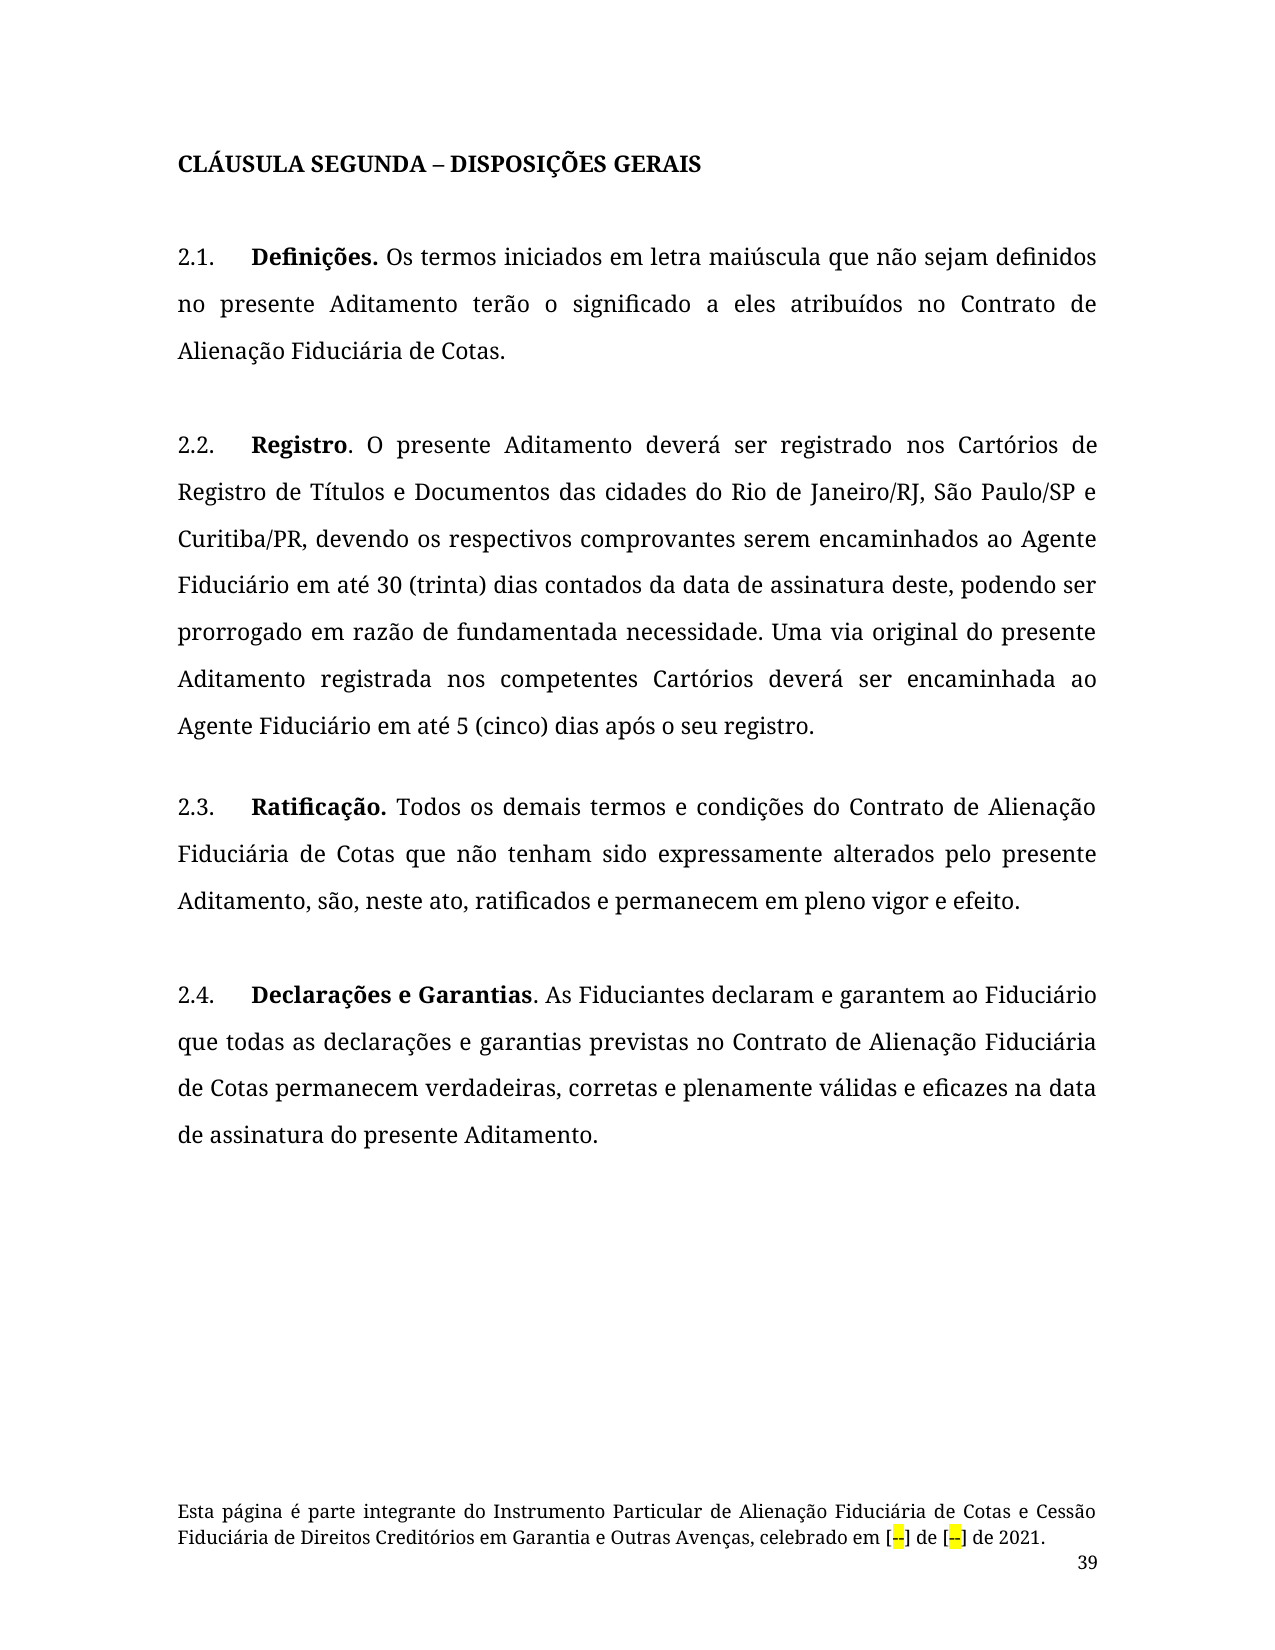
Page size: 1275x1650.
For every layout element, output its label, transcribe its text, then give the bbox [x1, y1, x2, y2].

list CLÁUSULA SEGUNDA – DISPOSIÇÕES GERAIS [177, 148, 1098, 179]
list Declarações e Garantias. As Fiduciantes declaram e garantem ao Fiduciário que todas as declarações e garantias previstas no Contrato de Alienação Fiduciária de Cotas permanecem verdadeiras, corretas e plenamente válidas e eficazes na data de assinatura do presente Aditamento. [177, 978, 1098, 1150]
list Registro. O presente Aditamento deverá ser registrado nos Cartórios de Registro de Títulos e Documentos das cidades do Rio de Janeiro/RJ, São Paulo/SP e Curitiba/PR, devendo os respectivos comprovantes serem encaminhados ao Agente Fiduciário em até 30 (trinta) dias contados da data de assinatura deste, podendo ser prorrogado em razão de fundamentada necessidade. Uma via original do presente Aditamento registrada nos competentes Cartórios deverá ser encaminhada ao Agente Fiduciário em até 5 (cinco) dias após o seu registro. [177, 429, 1098, 741]
list Ratificação. Todos os demais termos e condições do Contrato de Alienação Fiduciária de Cotas que não tenham sido expressamente alterados pelo presente Aditamento, são, neste ato, ratificados e permanecem em pleno vigor e efeito. [177, 791, 1098, 916]
list Definições. Os termos iniciados em letra maiúscula que não sejam definidos no presente Aditamento terão o significado a eles atribuídos no Contrato de Alienação Fiduciária de Cotas. [177, 241, 1098, 366]
